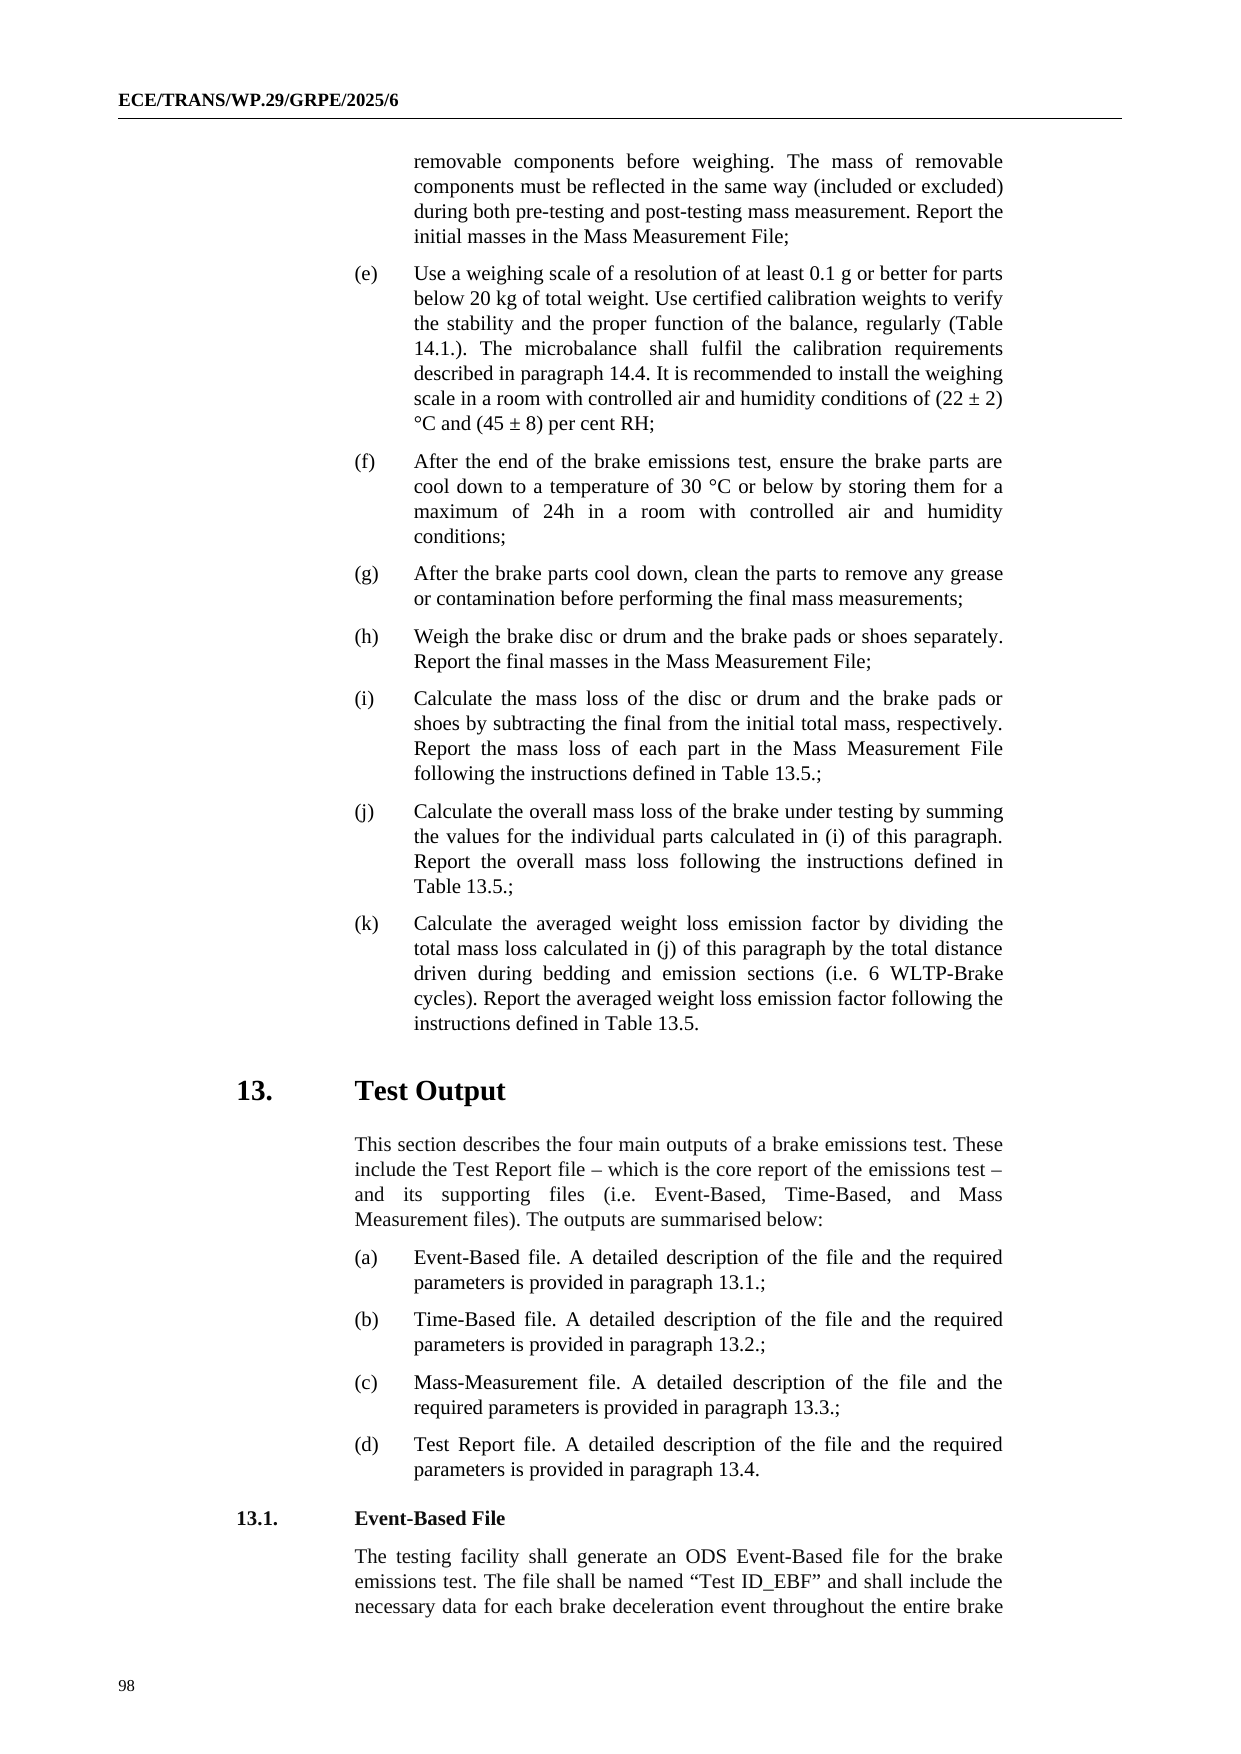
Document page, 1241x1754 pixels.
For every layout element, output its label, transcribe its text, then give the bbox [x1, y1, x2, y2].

list 13. Test Output [236, 1073, 1004, 1106]
subtitle (i) Calculate the mass loss of the disc or drum and the brake pads or shoes by subtracting the final from the initial total mass, respectively. Report the mass loss of each part in the Mass Measurement File following the instructions defined in Table 13.5.; [354, 685, 1004, 785]
subtitle (a) Event-Based file. A detailed description of the file and the required parameters is provided in paragraph 13.1.; [354, 1244, 1004, 1294]
subtitle (c) Mass-Measurement file. A detailed description of the file and the required parameters is provided in paragraph 13.3.; [354, 1369, 1004, 1419]
subtitle (g) After the brake parts cool down, clean the parts to remove any grease or contamination before performing the final mass measurements; [354, 560, 1004, 610]
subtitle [354, 148, 1004, 248]
subtitle (b) Time-Based file. A detailed description of the file and the required parameters is provided in paragraph 13.2.; [354, 1306, 1004, 1356]
text This section describes the four main outputs of a brake emissions test. These include the Test Report file – which is the core report of the emissions test – and its supporting files (i.e. Event-Based, Time-Based, and Mass Measurement files). The outputs are summarised below: [354, 1131, 1004, 1231]
subtitle 13.1. Event-Based File [236, 1506, 1004, 1530]
subtitle (h) Weigh the brake disc or drum and the brake pads or shoes separately. Report the final masses in the Mass Measurement File; [354, 623, 1004, 673]
subtitle (d) Test Report file. A detailed description of the file and the required parameters is provided in paragraph 13.4. [354, 1431, 1004, 1481]
subtitle (j) Calculate the overall mass loss of the brake under testing by summing the values for the individual parts calculated in (i) of this paragraph. Report the overall mass loss following the instructions defined in Table 13.5.; [354, 798, 1004, 898]
subtitle (e) Use a weighing scale of a resolution of at least 0.1 g or better for parts below 20 kg of total weight. Use certified calibration weights to verify the stability and the proper function of the balance, regularly (Table 14.1.). The microbalance shall fulfil the calibration requirements described in paragraph 14.4. It is recommended to install the weighing scale in a room with controlled air and humidity conditions of (22 ± 2) °C and (45 ± 8) per cent RH; [354, 260, 1004, 435]
subtitle (k) Calculate the averaged weight loss emission factor by dividing the total mass loss calculated in (j) of this paragraph by the total distance driven during bedding and emission sections (i.e. 6 WLTP-Brake cycles). Report the averaged weight loss emission factor following the instructions defined in Table 13.5. [354, 910, 1004, 1035]
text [354, 1543, 1004, 1618]
subtitle (f) After the end of the brake emissions test, ensure the brake parts are cool down to a temperature of 30 °C or below by storing them for a maximum of 24h in a room with controlled air and humidity conditions; [354, 448, 1004, 548]
